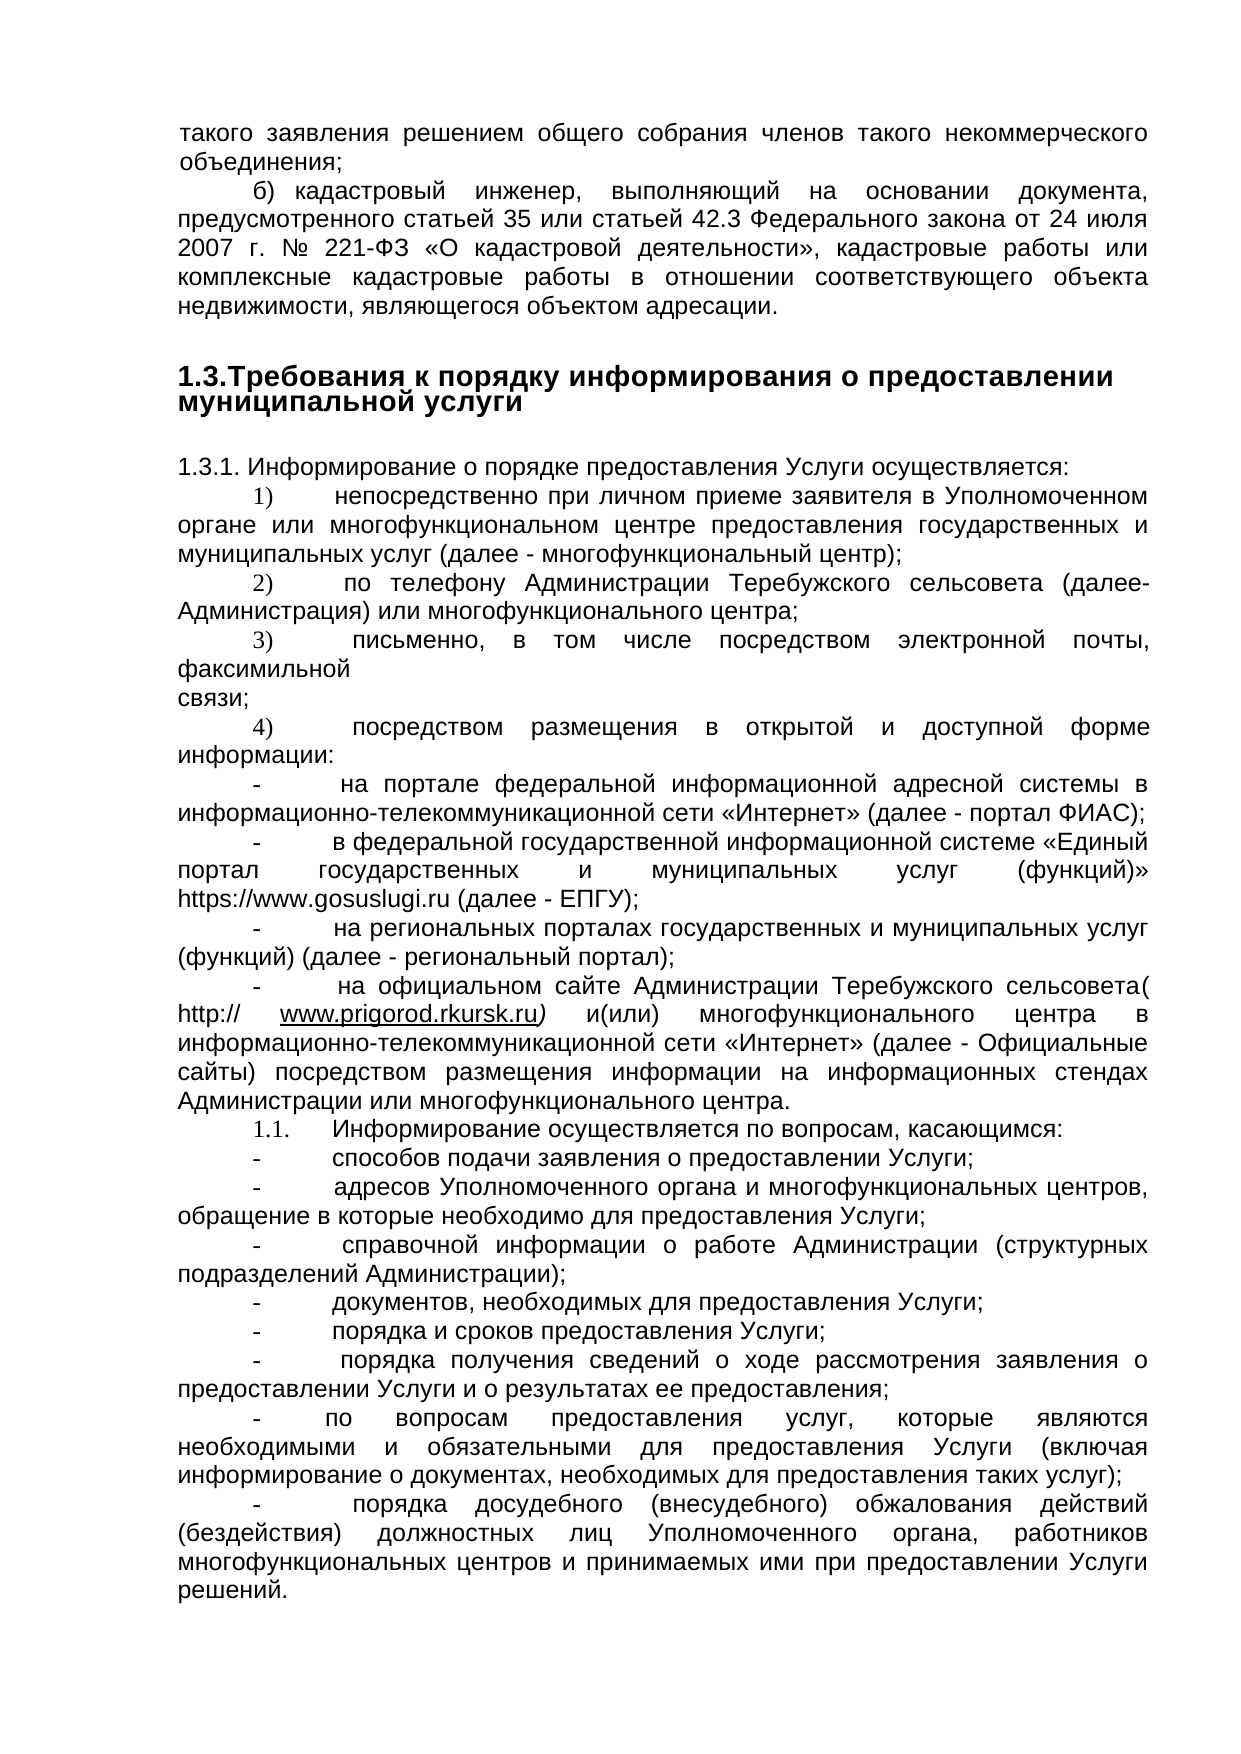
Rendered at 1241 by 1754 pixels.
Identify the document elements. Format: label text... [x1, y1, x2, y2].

text б) кадастровый инженер, выполняющий на основании документа, предусмотренного статьей 35 или статьей 42.3 Федерального закона от 24 июля 2007 г. № 221-ФЗ «О кадастровой деятельности», кадастровые работы или комплексные кадастровые работы в отношении соответствующего объекта недвижимости, являющегося объектом адресации. [177, 176, 1149, 319]
list письменно, в том числе посредством электронной почты, факсимильной [177, 625, 1152, 683]
list порядка досудебного (внесудебного) обжалования действий (бездействия) должностных лиц Уполномоченного органа, работников многофункциональных центров и принимаемых ими при предоставлении Услуги решений. [177, 1489, 1149, 1604]
list на портале федеральной информационной адресной системы в информационно-телекоммуникационной сети «Интернет» (далее - портал ФИАС); [177, 769, 1149, 827]
text 1.3.Требования к порядку информирования о предоставлении муниципальной услуги [177, 367, 1152, 417]
list порядка получения сведений о ходе рассмотрения заявления о предоставлении Услуги и о результатах ее предоставления; [177, 1345, 1149, 1403]
list порядка и сроков предоставления Услуги; [177, 1316, 1152, 1345]
text 1.3.1. Информирование о порядке предоставления Услуги осуществляется: [177, 452, 1152, 481]
list справочной информации о работе Администрации (структурных подразделений Администрации); [177, 1230, 1149, 1287]
list посредством размещения в открытой и доступной форме информации: [177, 711, 1152, 769]
list непосредственно при личном приеме заявителя в Уполномоченном органе или многофункциональном центре предоставления государственных и муниципальных услуг (далее - многофункциональный центр); [177, 481, 1149, 567]
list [179, 118, 1149, 176]
list документов, необходимых для предоставления Услуги; [177, 1287, 1152, 1316]
list в федеральной государственной информационной системе «Единый портал государственных и муниципальных услуг (функций)» https://www.gosuslugi.ru (далее - ЕПГУ); [177, 827, 1149, 913]
list адресов Уполномоченного органа и многофункциональных центров, обращение в которые необходимо для предоставления Услуги; [177, 1172, 1149, 1230]
list на региональных порталах государственных и муниципальных услуг (функций) (далее - региональный портал); [177, 913, 1149, 971]
list способов подачи заявления о предоставлении Услуги; [177, 1143, 1152, 1172]
list по телефону Администрации Теребужского сельсовета (далее-Администрация) или многофункционального центра; [177, 567, 1152, 625]
list Информирование осуществляется по вопросам, касающимся: [177, 1114, 1152, 1143]
text связи; [177, 683, 1152, 711]
list по вопросам предоставления услуг, которые являются необходимыми и обязательными для предоставления Услуги (включая информирование о документах, необходимых для предоставления таких услуг); [177, 1403, 1149, 1489]
list на официальном сайте Администрации Теребужского сельсовета( http:// ) и(или) многофункционального центра в информационно-телекоммуникационной сети «Интернет» (далее - Официальные сайты) посредством размещения информации на информационных стендах Администрации или многофункционального центра. [177, 971, 1149, 1114]
